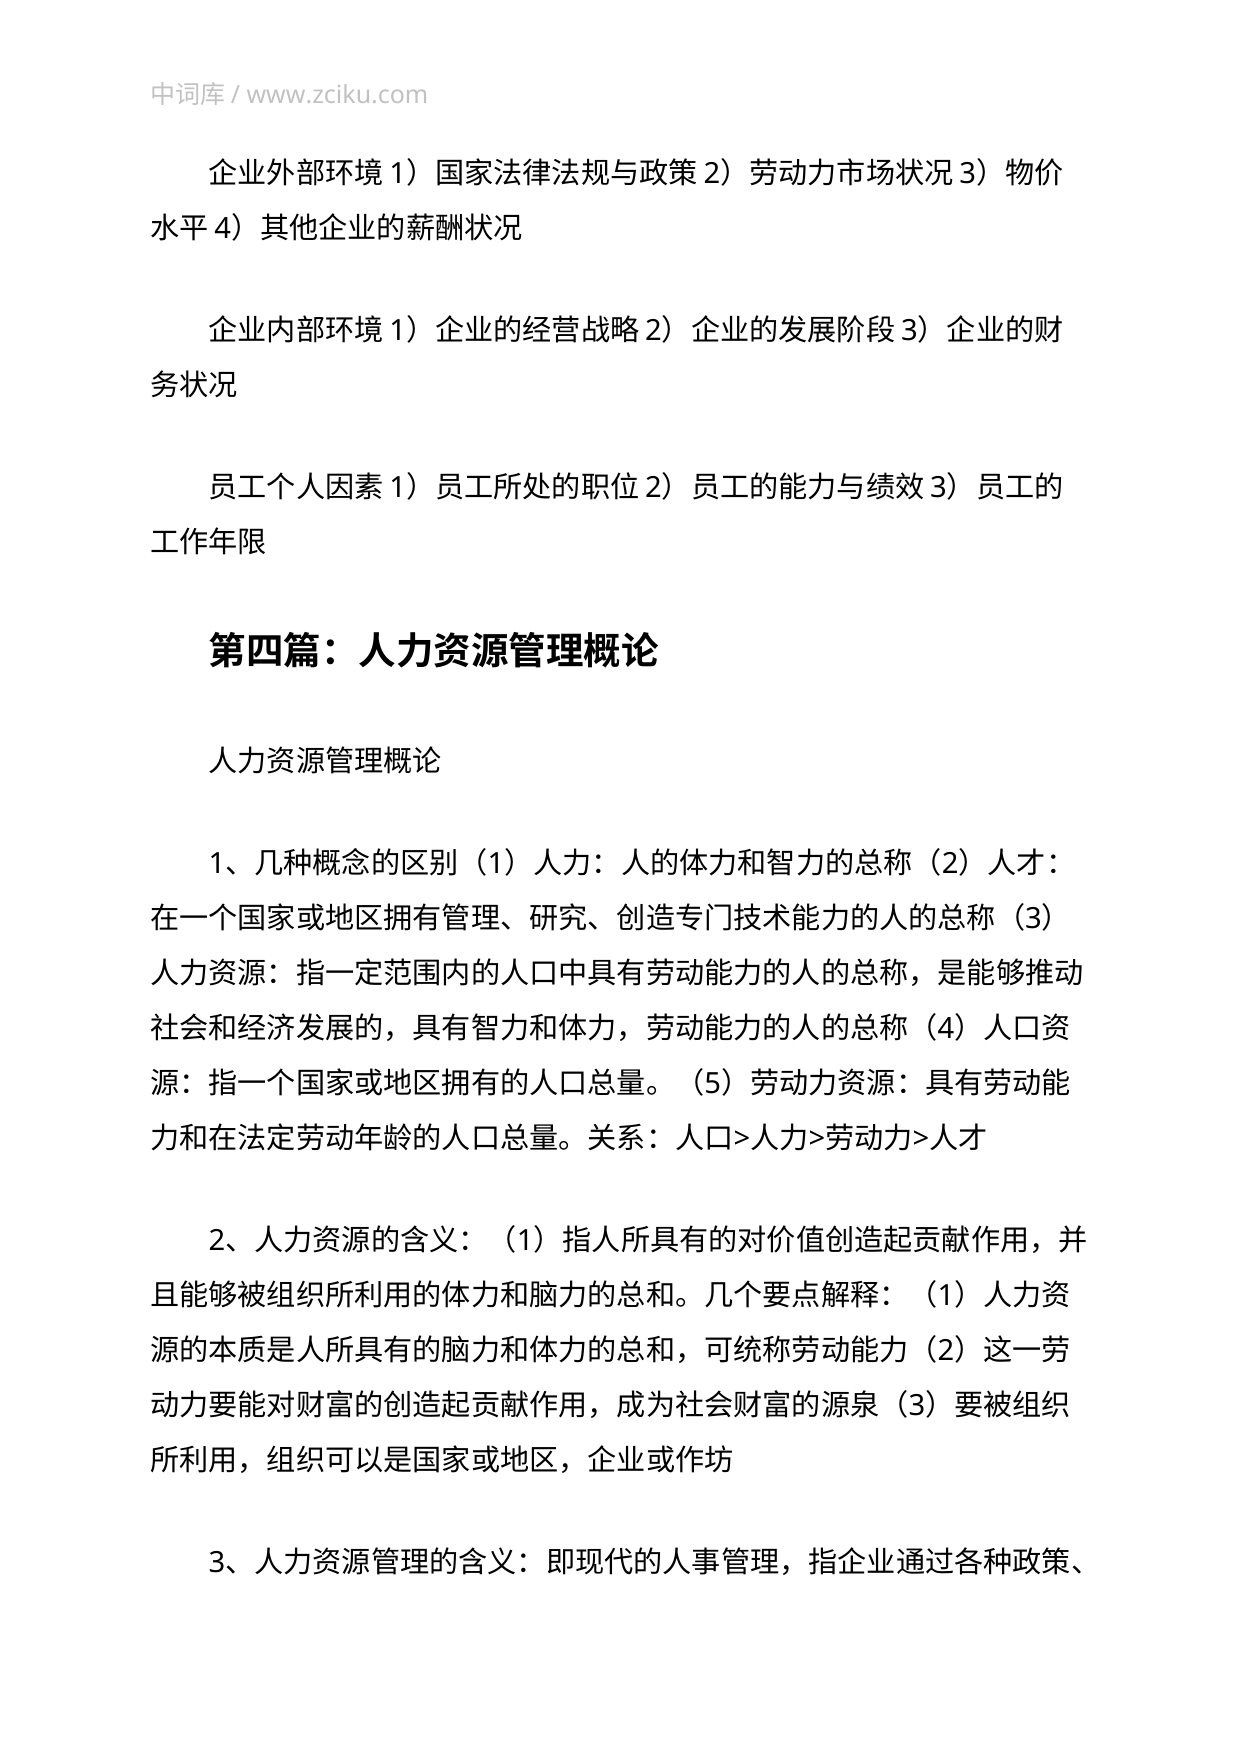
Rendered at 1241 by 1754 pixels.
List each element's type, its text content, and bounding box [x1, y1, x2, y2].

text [150, 1538, 1090, 1581]
text 企业外部环境1）国家法律法规与政策2）劳动力市场状况3）物价水平4）其他企业的薪酬状况 [150, 150, 1090, 247]
text 企业内部环境1）企业的经营战略2）企业的发展阶段3）企业的财务状况 [150, 307, 1090, 404]
text 员工个人因素1）员工所处的职位2）员工的能力与绩效3）员工的工作年限 [150, 464, 1090, 561]
text 1、几种概念的区别（1）人力：人的体力和智力的总称（2）人才：在一个国家或地区拥有管理、研究、创造专门技术能力的人的总称（3）人力资源：指一定范围内的人口中具有劳动能力的人的总称，是能够推动社会和经济发展的，具有智力和体力，劳动能力的人的总称（4）人口资源：指一个国家或地区拥有的人口总量。（5）劳动力资源：具有劳动能力和在法定劳动年龄的人口总量。关系：人口>人力>劳动力>人才 [150, 840, 1090, 1157]
text 第四篇：人力资源管理概论 [150, 621, 1090, 675]
text 2、人力资源的含义：（1）指人所具有的对价值创造起贡献作用，并且能够被组织所利用的体力和脑力的总和。几个要点解释：（1）人力资源的本质是人所具有的脑力和体力的总和，可统称劳动能力（2）这一劳动力要能对财富的创造起贡献作用，成为社会财富的源泉（3）要被组织所利用，组织可以是国家或地区，企业或作坊 [150, 1217, 1090, 1479]
text 人力资源管理概论 [150, 738, 1090, 780]
